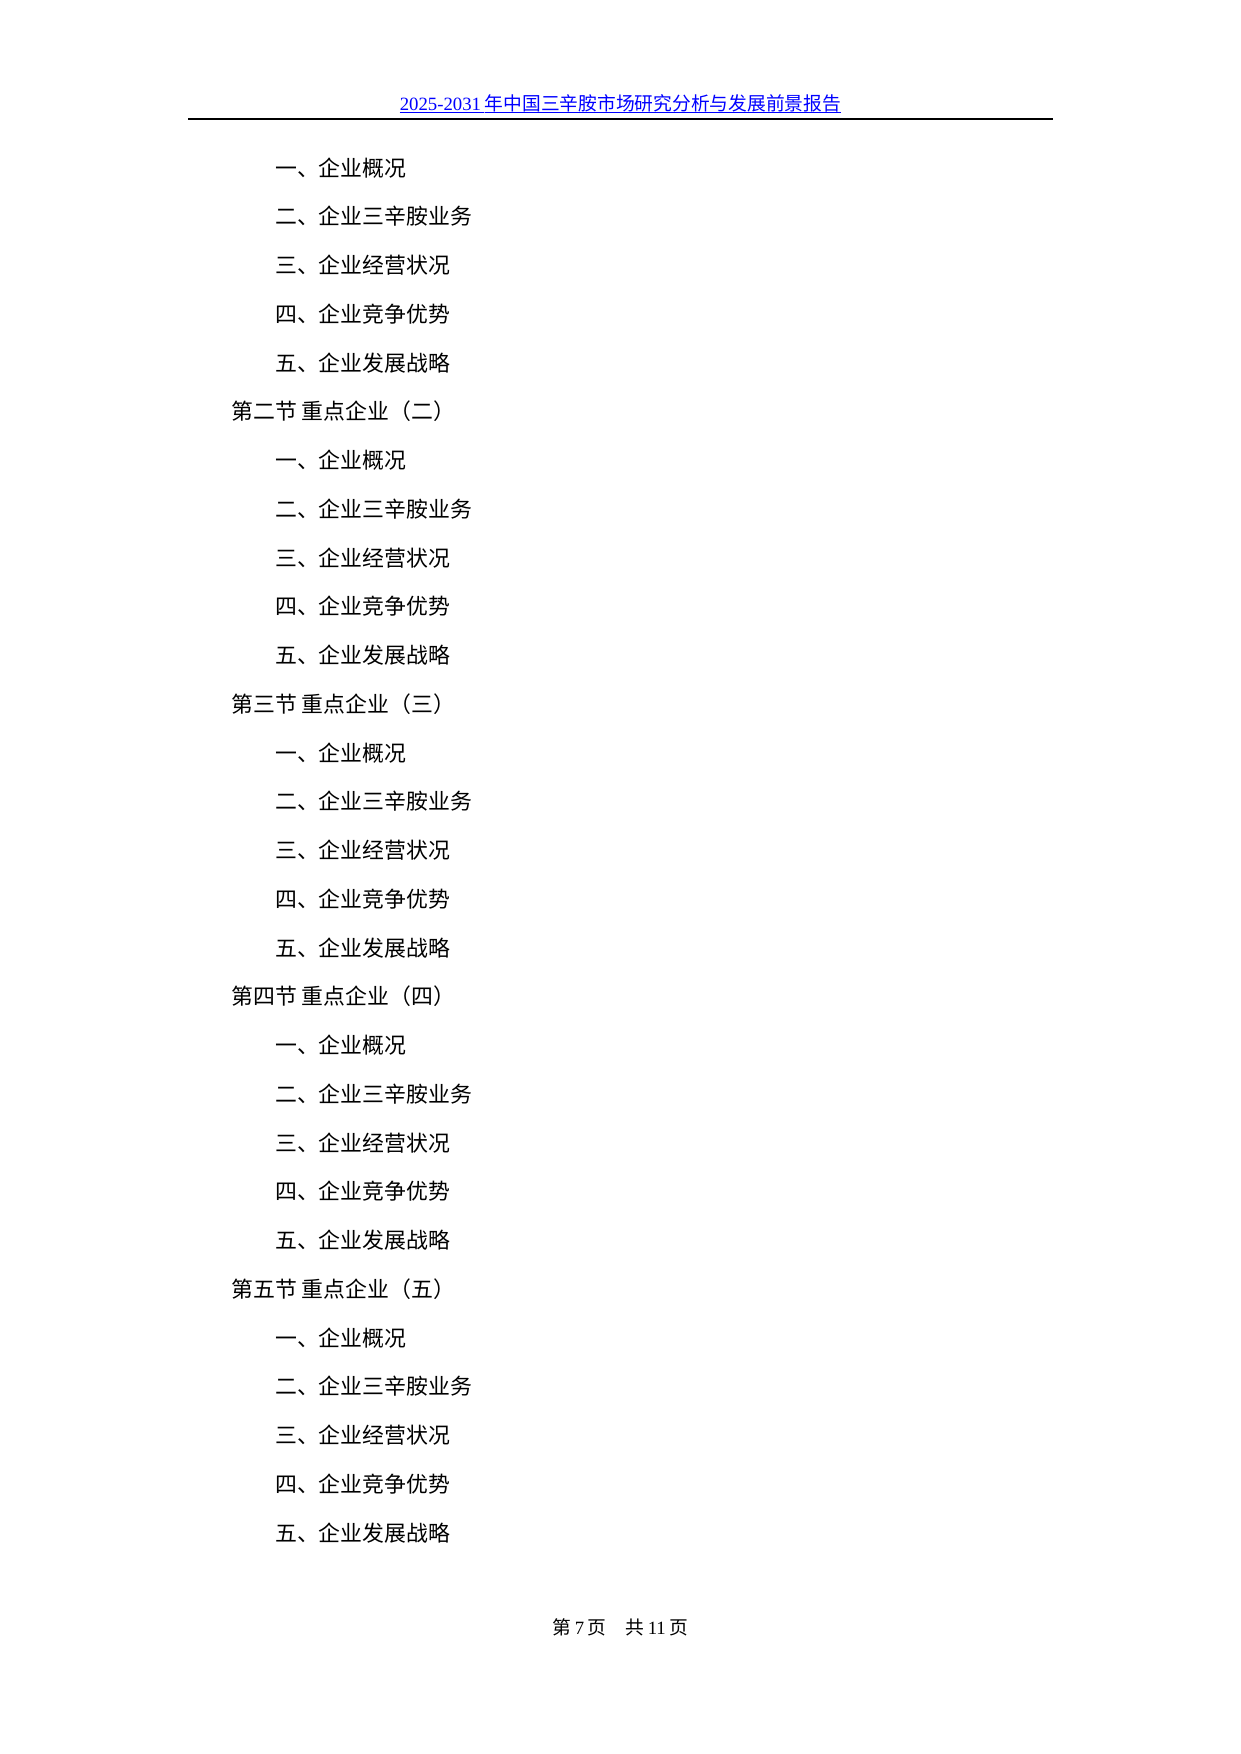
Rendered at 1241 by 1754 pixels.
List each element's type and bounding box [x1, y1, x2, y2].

text [187, 150, 1053, 1548]
